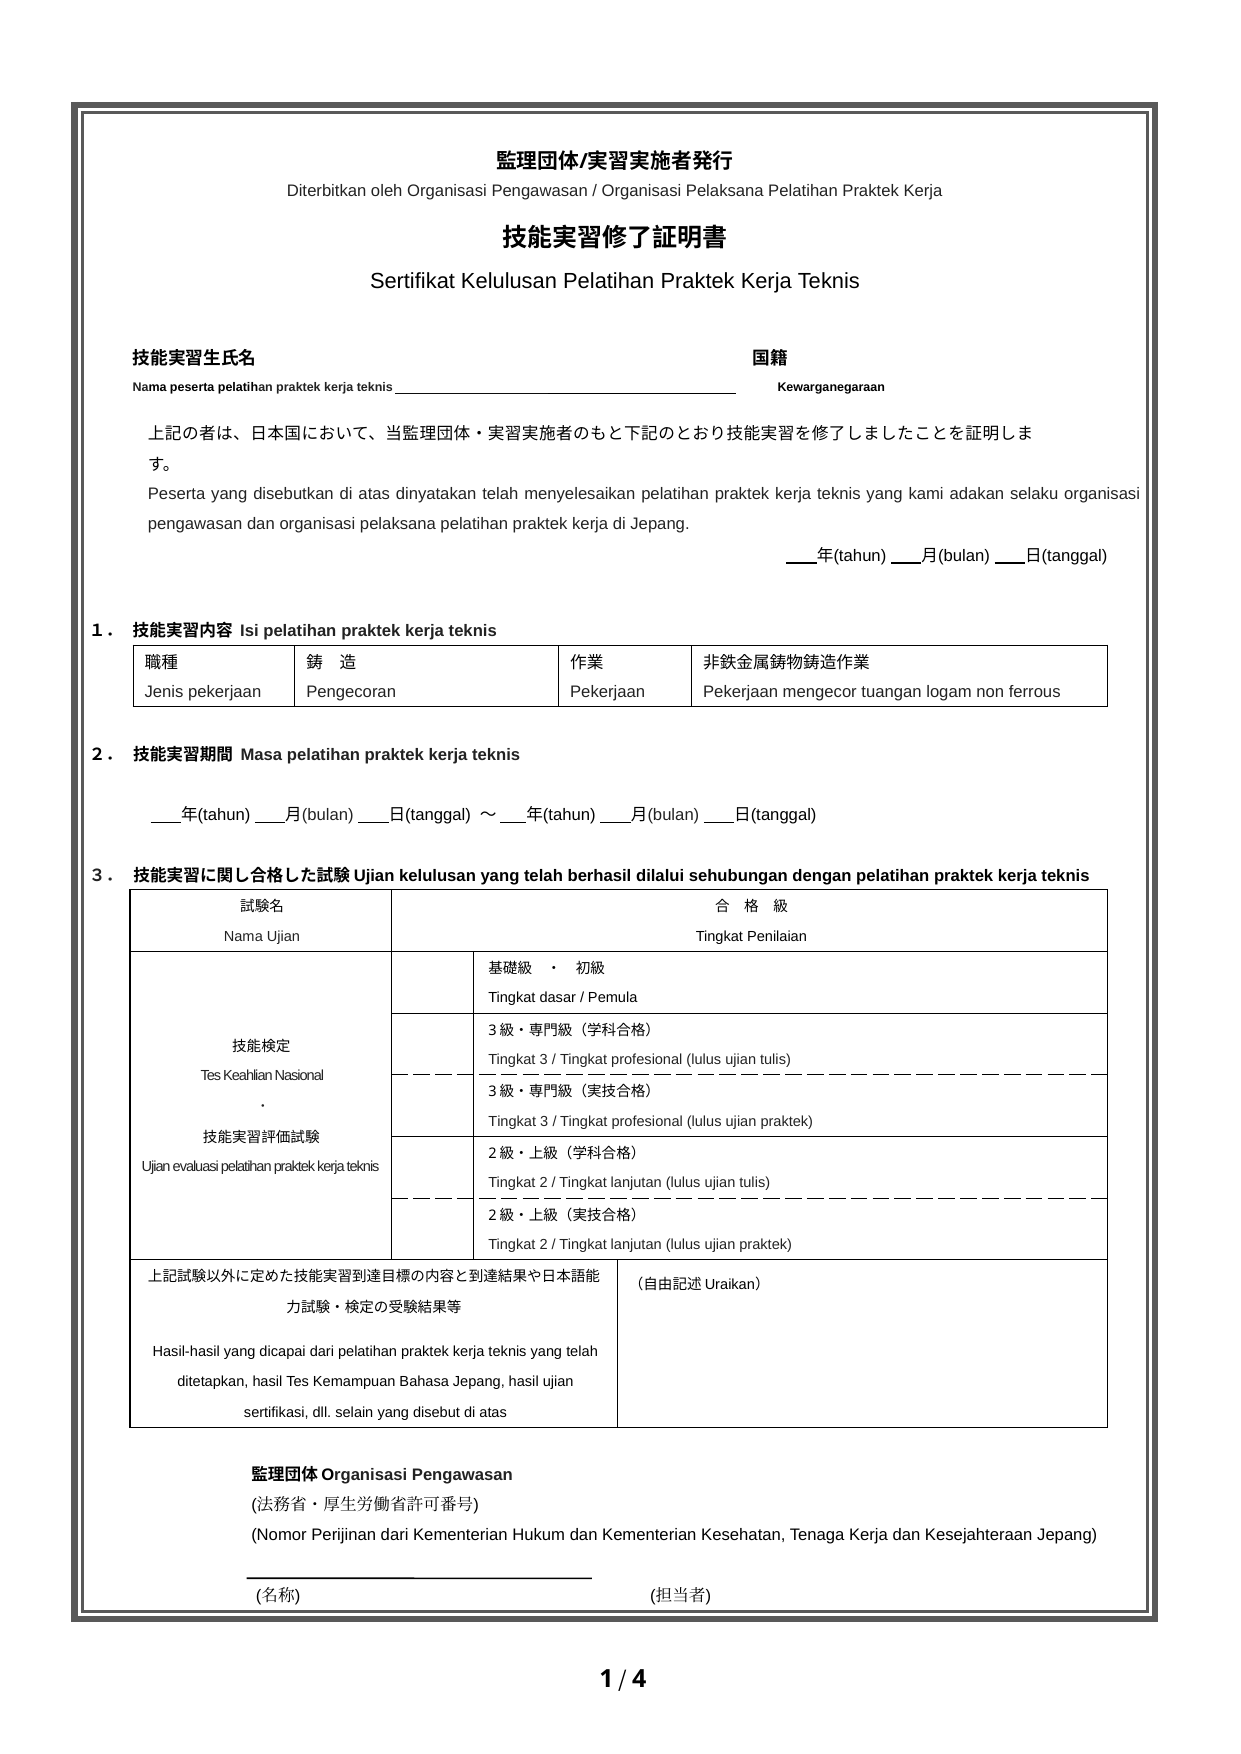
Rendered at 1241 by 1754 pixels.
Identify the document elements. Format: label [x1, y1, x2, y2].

table_header [78, 108, 1152, 1610]
